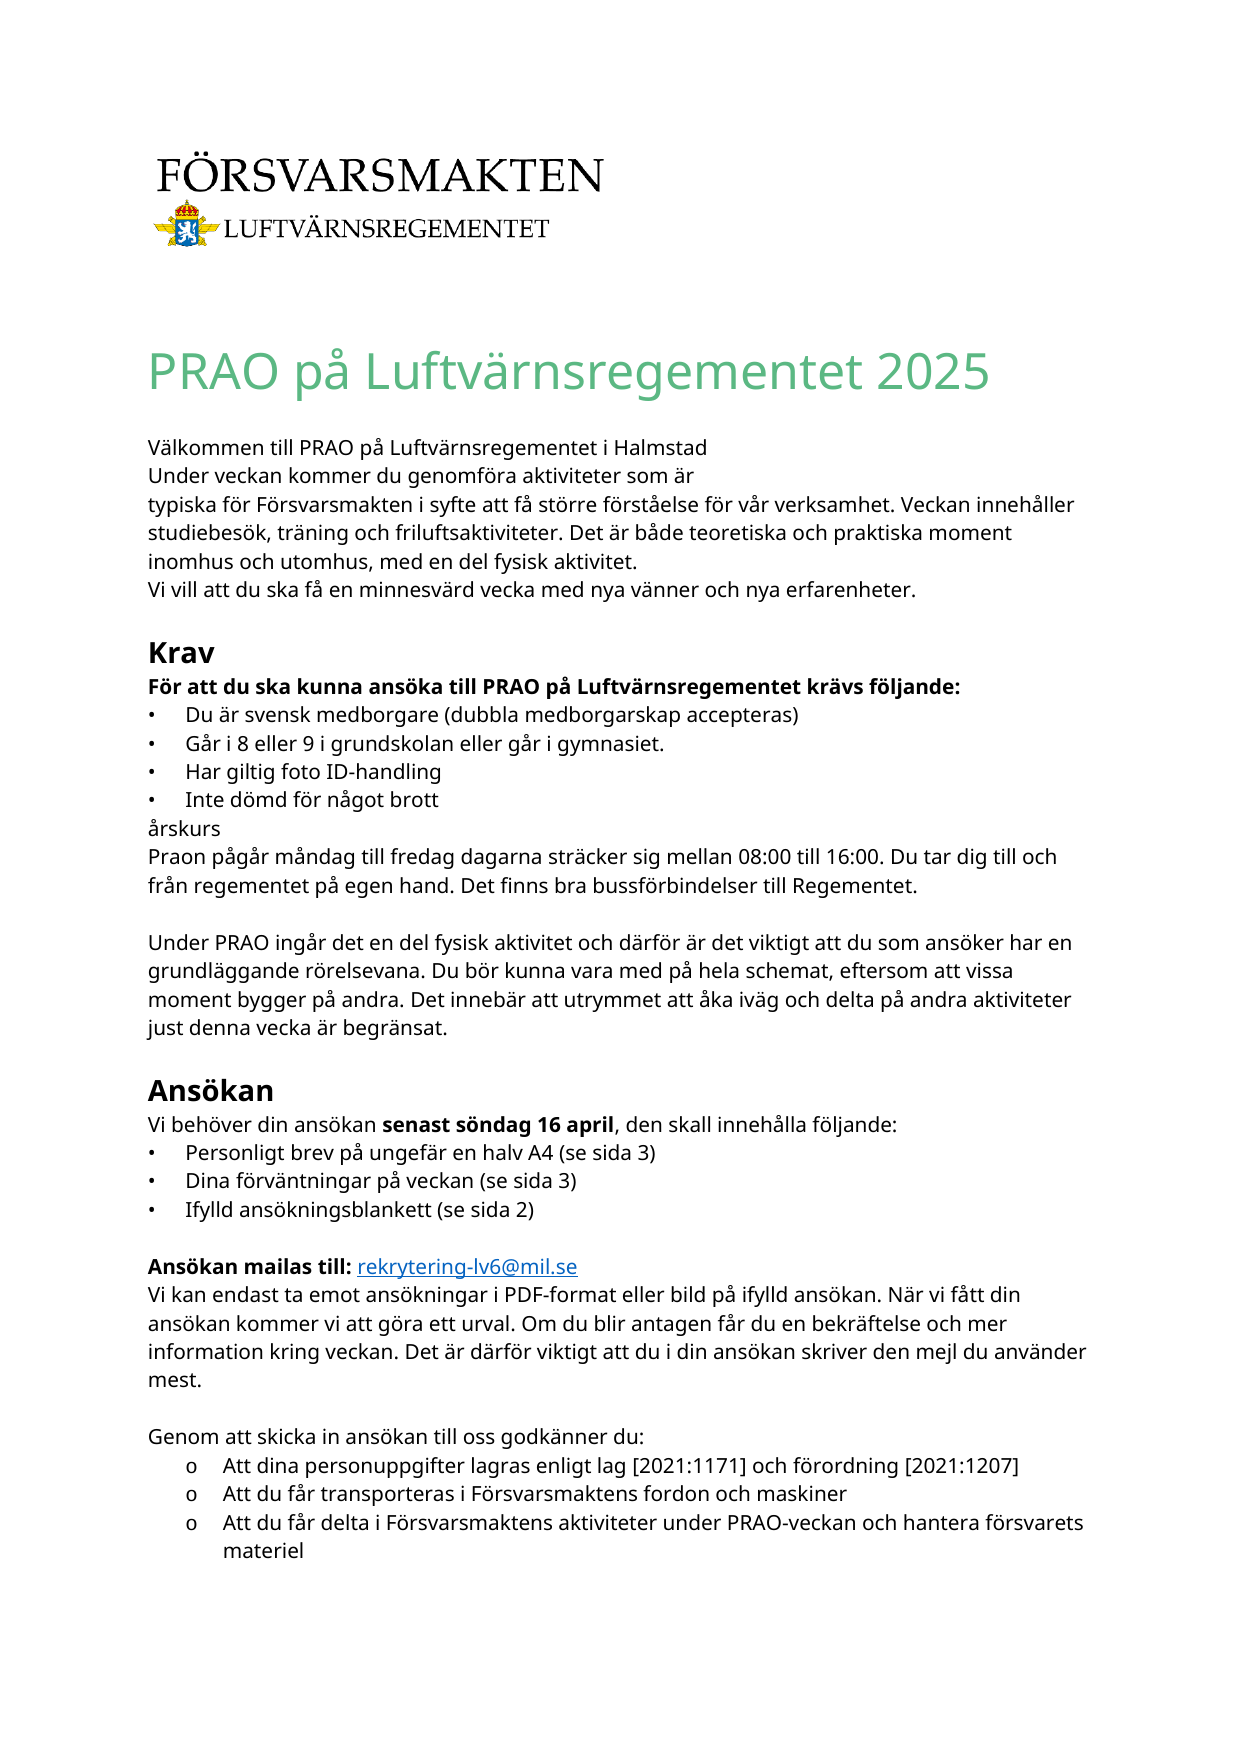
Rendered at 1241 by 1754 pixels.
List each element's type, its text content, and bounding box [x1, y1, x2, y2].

text Krav [148, 632, 1093, 672]
text För att du ska kunna ansöka till PRAO på Luftvärnsregementet krävs följande: [148, 672, 1093, 700]
text Vi behöver din ansökan senast söndag 16 april, den skall innehålla följande: [148, 1110, 1093, 1138]
list Personligt brev på ungefär en halv A4 (se sida 3) [148, 1138, 1093, 1167]
text årskurs [148, 814, 1093, 842]
list Ifylld ansökningsblankett (se sida 2) [148, 1195, 1093, 1223]
text Praon pågår måndag till fredag dagarna sträcker sig mellan 08:00 till 16:00. Du tar dig till och från regementet på egen hand. Det finns bra bussförbindelser till Regementet. [148, 842, 1093, 899]
text Vi vill att du ska få en minnesvärd vecka med nya vänner och nya erfarenheter. [148, 575, 1093, 604]
list Går i 8 eller 9 i grundskolan eller går i gymnasiet. [148, 729, 1093, 757]
text Välkommen till PRAO på Luftvärnsregementet i Halmstad [148, 433, 1093, 462]
list Dina förväntningar på veckan (se sida 3) [148, 1167, 1093, 1195]
text Ansökan mailas till: rekrytering-lv6@mil.se [148, 1252, 1093, 1280]
list Du är svensk medborgare (dubbla medborgarskap accepteras) [148, 700, 1093, 729]
list Att du får delta i Försvarsmaktens aktiviteter under PRAO-veckan och hantera försvarets materiel [185, 1508, 1093, 1565]
text Ansökan [148, 1070, 1093, 1110]
text Under veckan kommer du genomföra aktiviteter som är [148, 462, 1093, 490]
list Att dina personuppgifter lagras enligt lag [2021:1171] och förordning [2021:1207] [185, 1451, 1093, 1479]
list Har giltig foto ID-handling [148, 757, 1093, 786]
list Inte dömd för något brott [148, 786, 1093, 814]
text Vi kan endast ta emot ansökningar i PDF-format eller bild på ifylld ansökan. När vi fått din ansökan kommer vi att göra ett urval. Om du blir antagen får du en bekräftelse och mer information kring veckan. Det är därför viktigt att du i din ansökan skriver den mejl du använder mest. [148, 1280, 1093, 1394]
text typiska för Försvarsmakten i syfte att få större förståelse för vår verksamhet. Veckan innehåller studiebesök, träning och friluftsaktiviteter. Det är både teoretiska och praktiska moment inomhus och utomhus, med en del fysisk aktivitet. [148, 490, 1093, 575]
picture [147, 147, 617, 269]
text PRAO på Luftvärnsregementet 2025 [148, 148, 1093, 433]
text Under PRAO ingår det en del fysisk aktivitet och därför är det viktigt att du som ansöker har en grundläggande rörelsevana. Du bör kunna vara med på hela schemat, eftersom att vissa moment bygger på andra. Det innebär att utrymmet att åka iväg och delta på andra aktiviteter just denna vecka är begränsat. [148, 928, 1093, 1042]
list Att du får transporteras i Försvarsmaktens fordon och maskiner [185, 1479, 1093, 1508]
text Genom att skicka in ansökan till oss godkänner du: [148, 1422, 1093, 1451]
